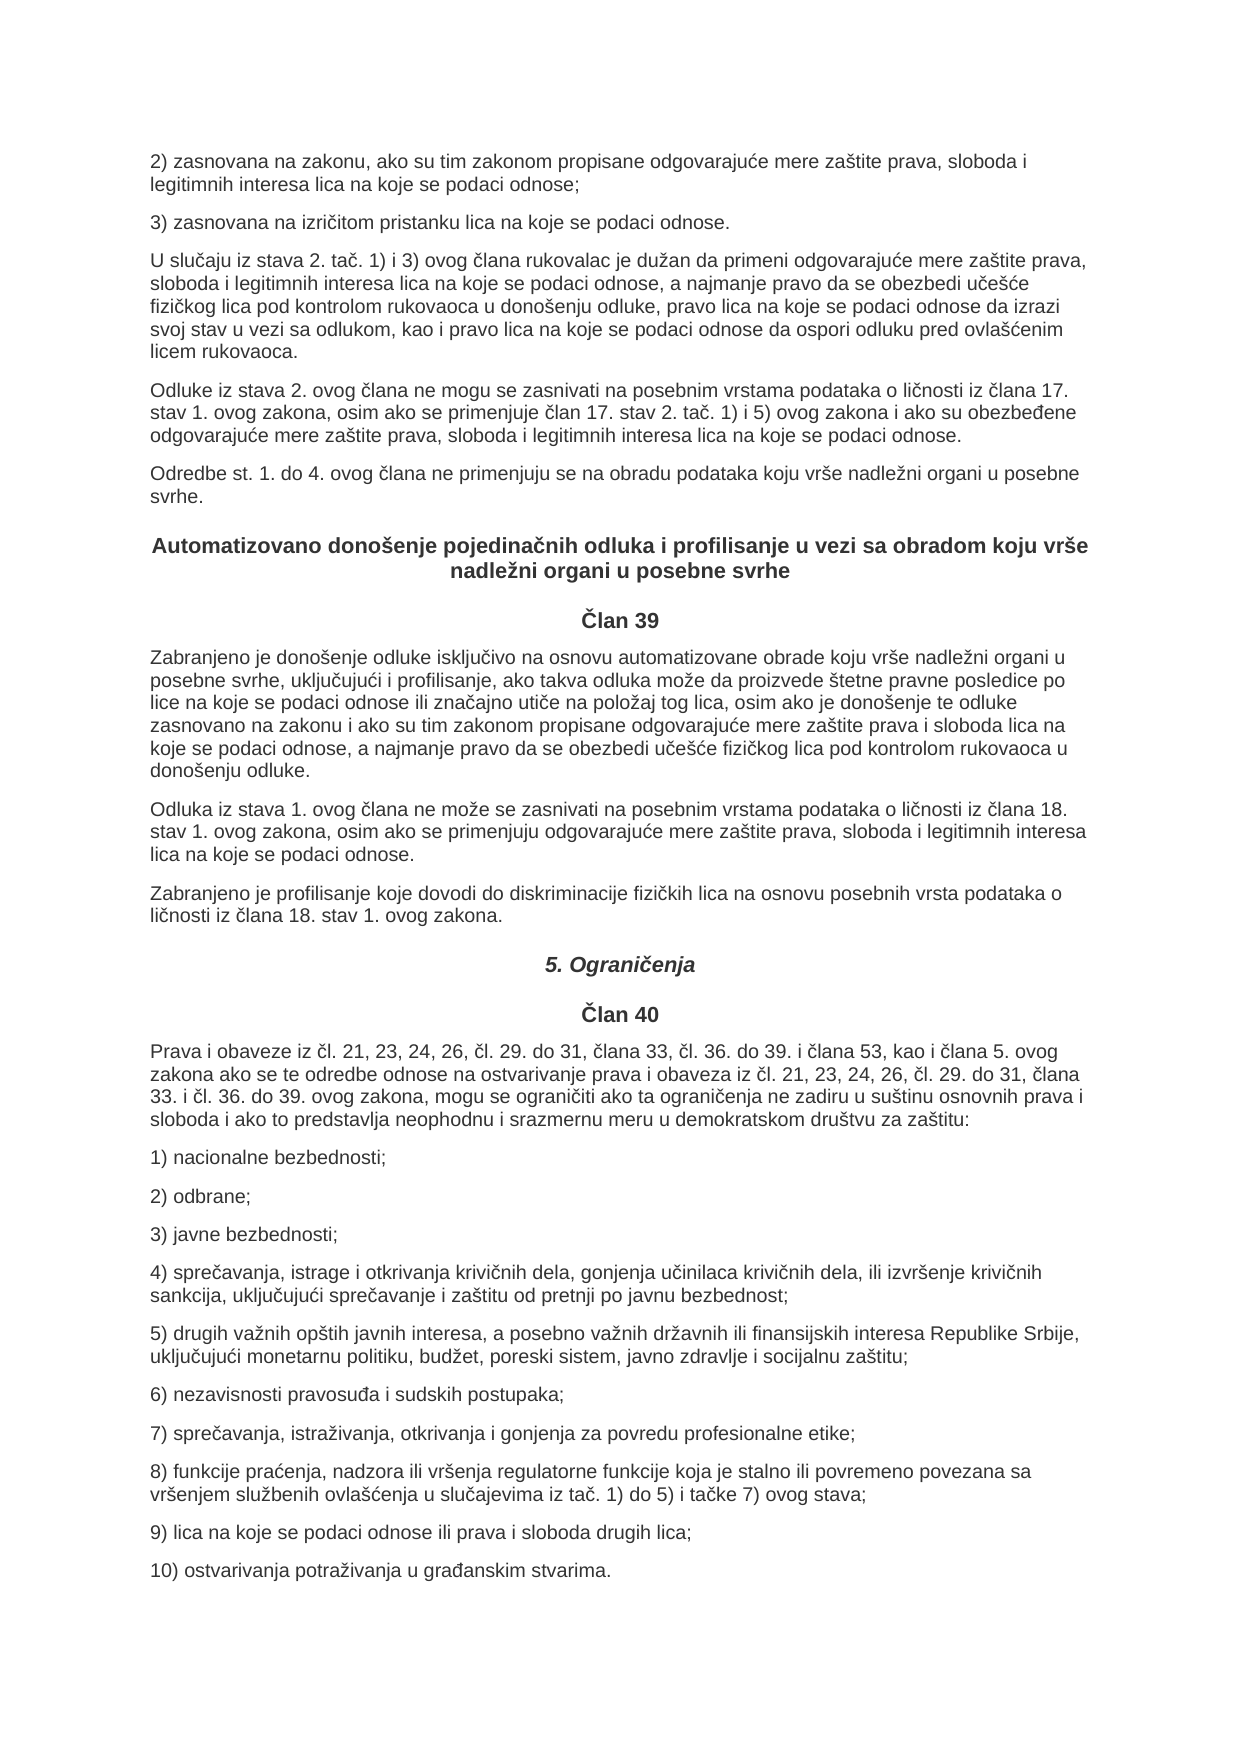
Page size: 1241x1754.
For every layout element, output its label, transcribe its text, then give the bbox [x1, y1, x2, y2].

text 1) nacionalne bezbednosti; [150, 1146, 1090, 1169]
text 5) drugih važnih opštih javnih interesa, a posebno važnih državnih ili finansijskih interesa Republike Srbije, uključujući monetarnu politiku, budžet, poreski sistem, javno zdravlje i socijalnu zaštitu; [150, 1322, 1090, 1368]
text Član 40 [150, 1002, 1090, 1027]
text Automatizovano donošenje pojedinačnih odluka i profilisanje u vezi sa obradom koju vrše nadležni organi u posebne svrhe [150, 533, 1090, 583]
text Zabranjeno je donošenje odluke isključivo na osnovu automatizovane obrade koju vrše nadležni organi u posebne svrhe, uključujući i profilisanje, ako takva odluka može da proizvede štetne pravne posledice po lice na koje se podaci odnose ili značajno utiče na položaj tog lica, osim ako je donošenje te odluke zasnovano na zakonu i ako su tim zakonom propisane odgovarajuće mere zaštite prava i sloboda lica na koje se podaci odnose, a najmanje pravo da se obezbedi učešće fizičkog lica pod kontrolom rukovaoca u donošenju odluke. [150, 646, 1090, 782]
text 5. Ograničenja [150, 952, 1090, 977]
text Član 39 [150, 608, 1090, 633]
text 6) nezavisnosti pravosuđa i sudskih postupaka; [150, 1383, 1090, 1406]
text Odluke iz stava 2. ovog člana ne mogu se zasnivati na posebnim vrstama podataka o ličnosti iz člana 17. stav 1. ovog zakona, osim ako se primenjuje član 17. stav 2. tač. 1) i 5) ovog zakona i ako su obezbeđene odgovarajuće mere zaštite prava, sloboda i legitimnih interesa lica na koje se podaci odnose. [150, 378, 1090, 447]
text U slučaju iz stava 2. tač. 1) i 3) ovog člana rukovalac je dužan da primeni odgovarajuće mere zaštite prava, sloboda i legitimnih interesa lica na koje se podaci odnose, a najmanje pravo da se obezbedi učešće fizičkog lica pod kontrolom rukovaoca u donošenju odluke, pravo lica na koje se podaci odnose da izrazi svoj stav u vezi sa odlukom, kao i pravo lica na koje se podaci odnose da ospori odluku pred ovlašćenim licem rukovaoca. [150, 249, 1090, 363]
text 2) zasnovana na zakonu, ako su tim zakonom propisane odgovarajuće mere zaštite prava, sloboda i legitimnih interesa lica na koje se podaci odnose; [150, 150, 1090, 195]
text 8) funkcije praćenja, nadzora ili vršenja regulatorne funkcije koja je stalno ili povremeno povezana sa vršenjem službenih ovlašćenja u slučajevima iz tač. 1) do 5) i tačke 7) ovog stava; [150, 1460, 1090, 1505]
text Prava i obaveze iz čl. 21, 23, 24, 26, čl. 29. do 31, člana 33, čl. 36. do 39. i člana 53, kao i člana 5. ovog zakona ako se te odredbe odnose na ostvarivanje prava i obaveza iz čl. 21, 23, 24, 26, čl. 29. do 31, člana 33. i čl. 36. do 39. ovog zakona, mogu se ograničiti ako ta ograničenja ne zadiru u suštinu osnovnih prava i sloboda i ako to predstavlja neophodnu i srazmernu meru u demokratskom društvu za zaštitu: [150, 1040, 1090, 1131]
text Odluka iz stava 1. ovog člana ne može se zasnivati na posebnim vrstama podataka o ličnosti iz člana 18. stav 1. ovog zakona, osim ako se primenjuju odgovarajuće mere zaštite prava, sloboda i legitimnih interesa lica na koje se podaci odnose. [150, 798, 1090, 866]
text 10) ostvarivanja potraživanja u građanskim stvarima. [150, 1559, 1090, 1582]
text Zabranjeno je profilisanje koje dovodi do diskriminacije fizičkih lica na osnovu posebnih vrsta podataka o ličnosti iz člana 18. stav 1. ovog zakona. [150, 881, 1090, 927]
text 7) sprečavanja, istraživanja, otkrivanja i gonjenja za povredu profesionalne etike; [150, 1422, 1090, 1444]
text 2) odbrane; [150, 1184, 1090, 1207]
text 9) lica na koje se podaci odnose ili prava i sloboda drugih lica; [150, 1521, 1090, 1544]
text 4) sprečavanja, istrage i otkrivanja krivičnih dela, gonjenja učinilaca krivičnih dela, ili izvršenje krivičnih sankcija, uključujući sprečavanje i zaštitu od pretnji po javnu bezbednost; [150, 1261, 1090, 1307]
text Odredbe st. 1. do 4. ovog člana ne primenjuju se na obradu podataka koju vrše nadležni organi u posebne svrhe. [150, 462, 1090, 508]
text 3) javne bezbednosti; [150, 1223, 1090, 1246]
text 3) zasnovana na izričitom pristanku lica na koje se podaci odnose. [150, 211, 1090, 234]
